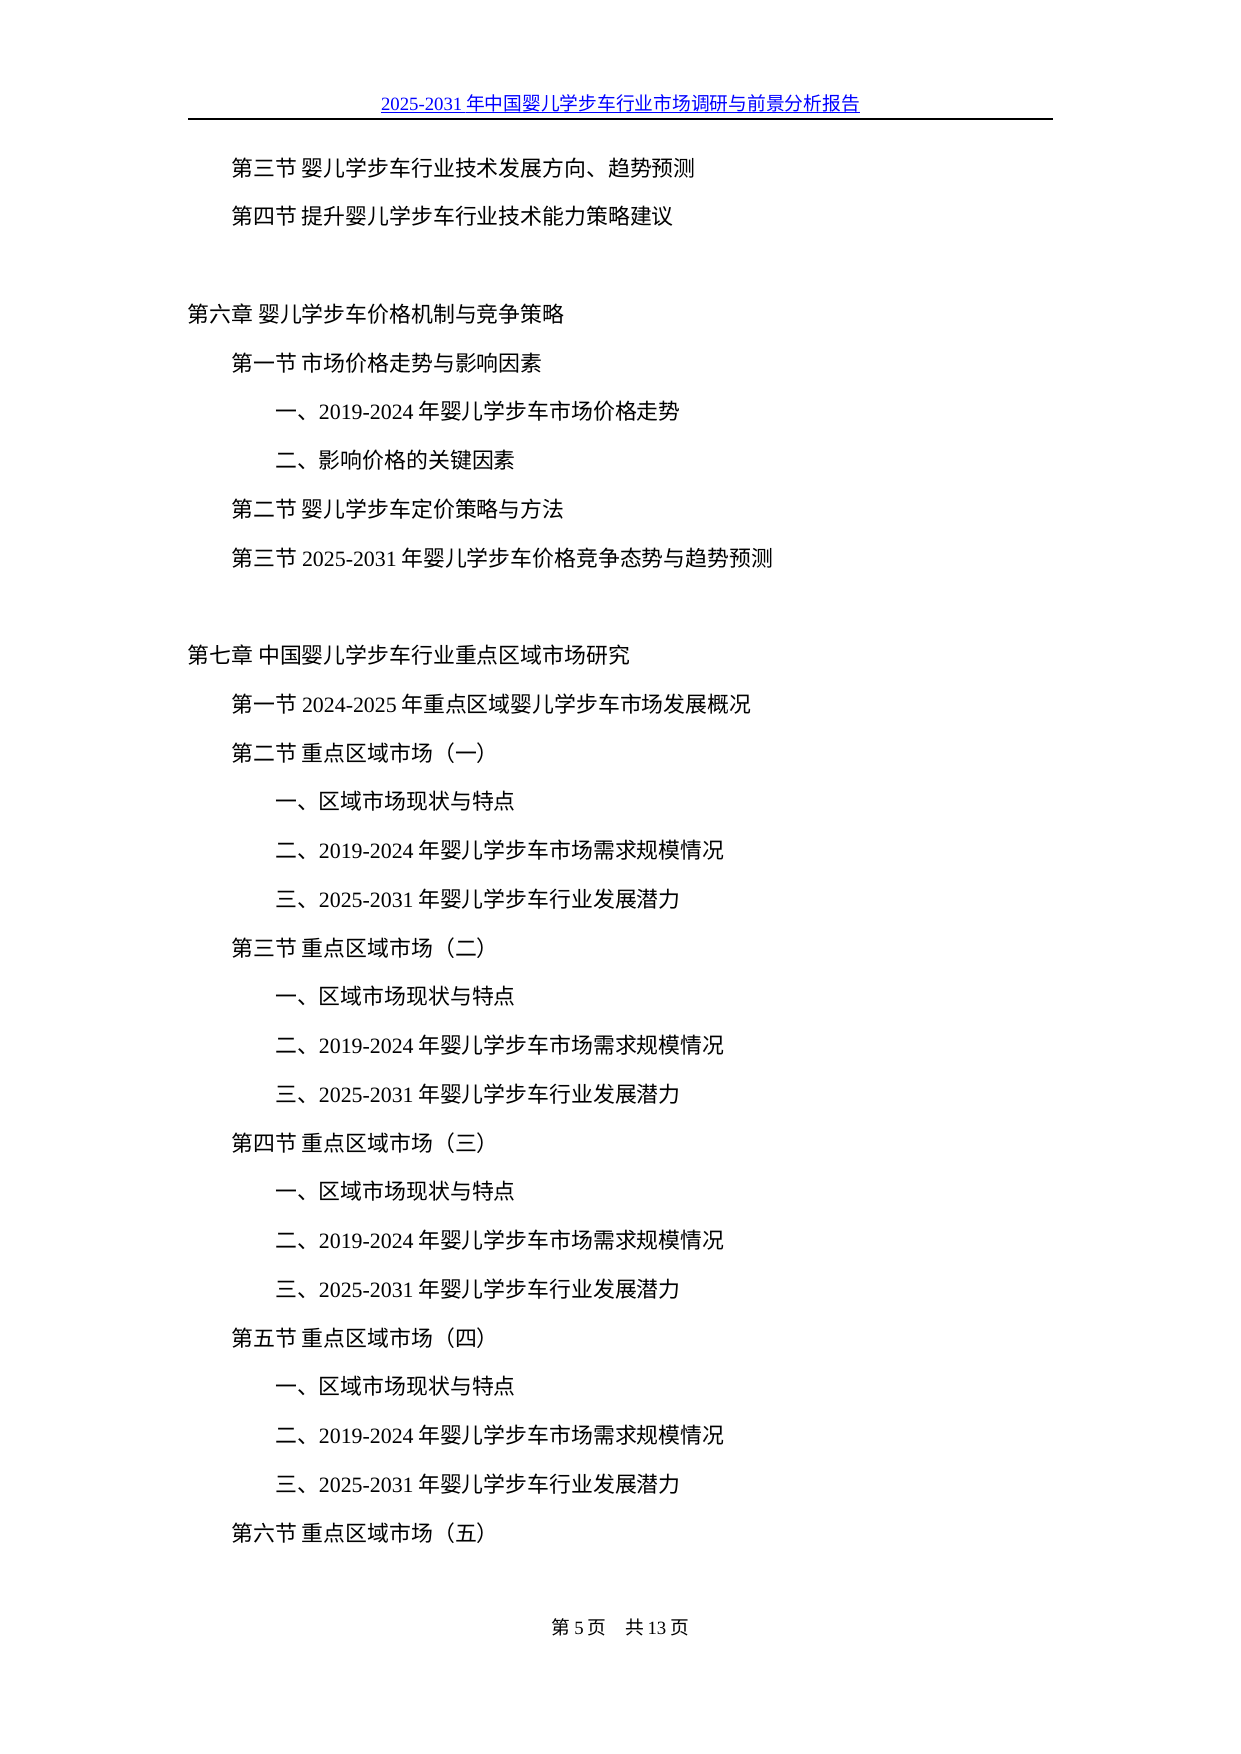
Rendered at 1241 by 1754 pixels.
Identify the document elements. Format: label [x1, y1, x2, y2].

text [187, 150, 1053, 1548]
